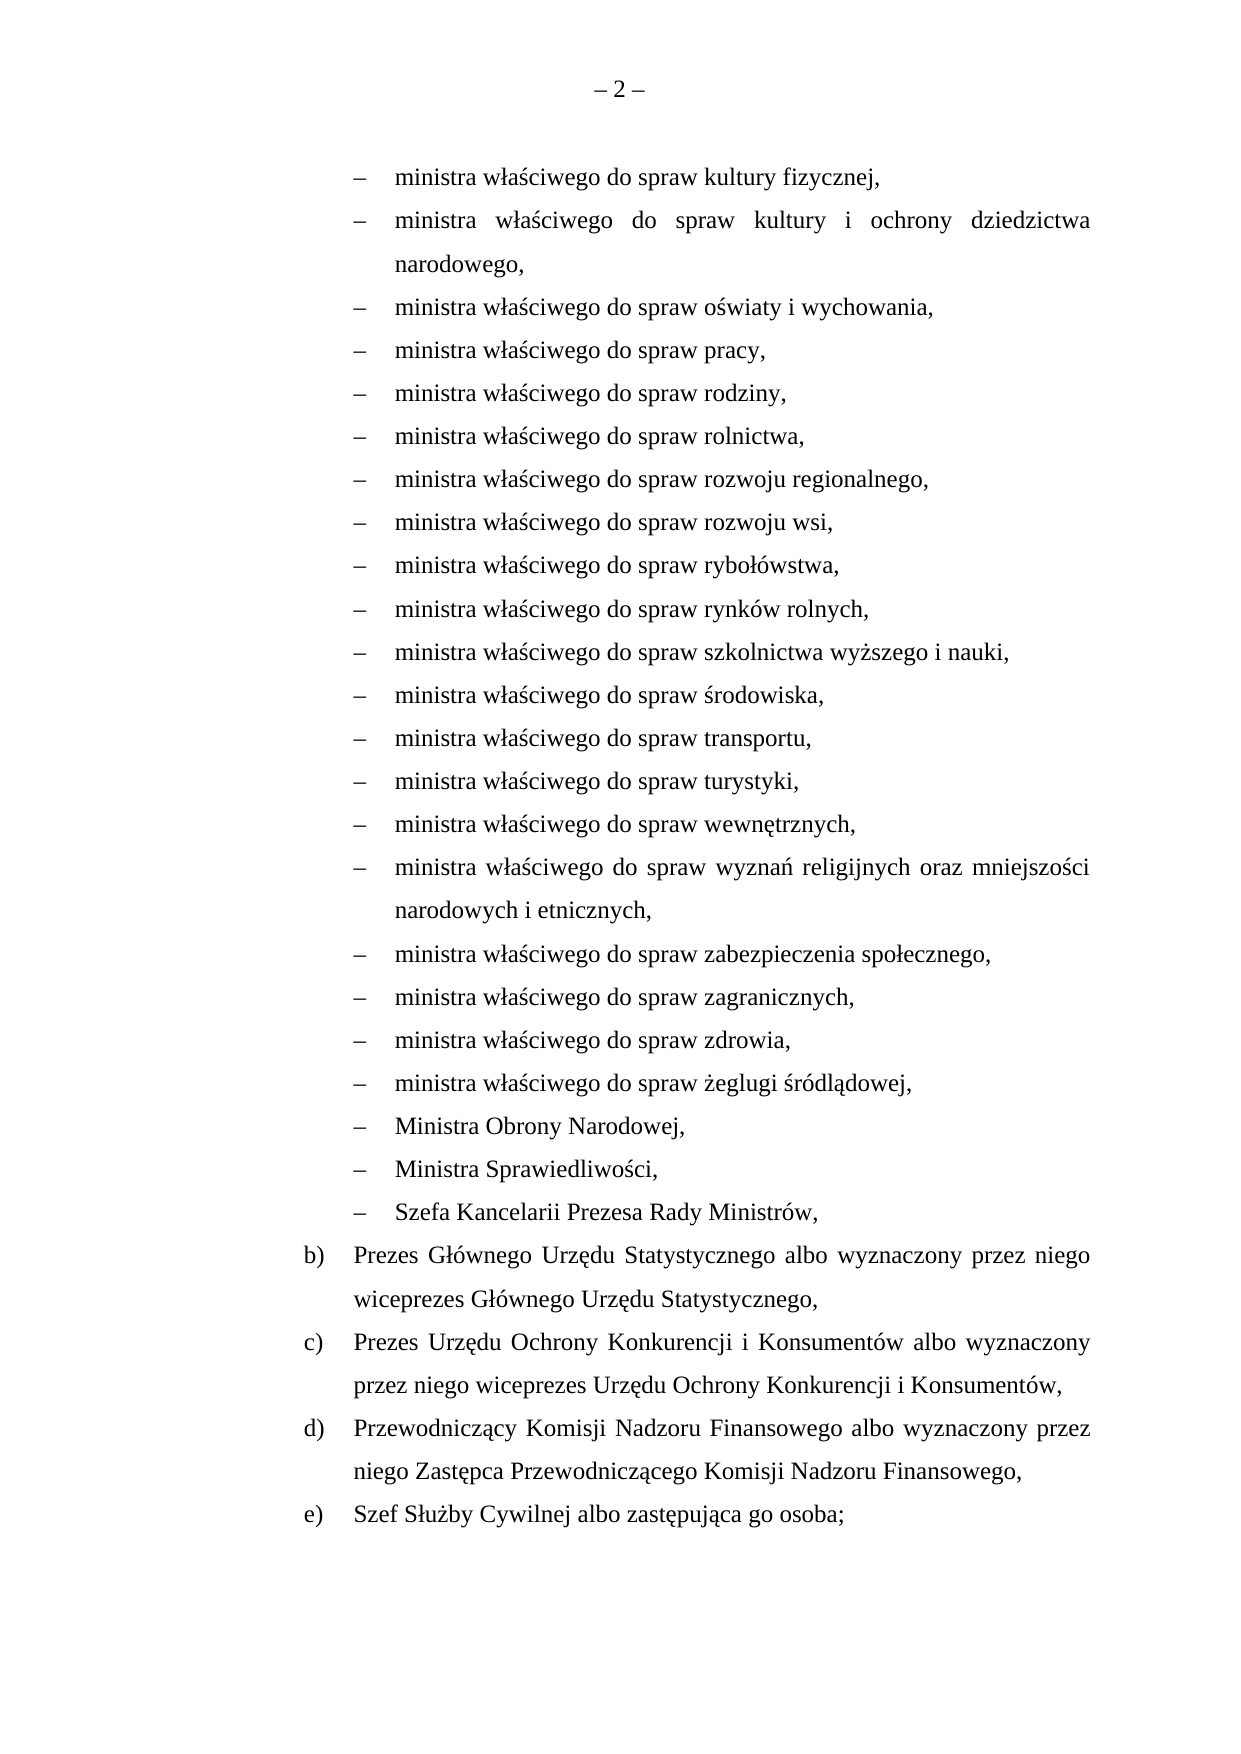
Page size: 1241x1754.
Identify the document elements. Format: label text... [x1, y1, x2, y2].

text – Ministra Obrony Narodowej, [353, 1111, 1091, 1140]
text b) Prezes Głównego Urzędu Statystycznego albo wyznaczony przez niego wiceprezes Głównego Urzędu Statystycznego, [304, 1241, 1091, 1312]
text – ministra właściwego do spraw szkolnictwa wyższego i nauki, [353, 637, 1091, 666]
text – ministra właściwego do spraw zagranicznych, [353, 982, 1091, 1011]
text – ministra właściwego do spraw zabezpieczenia społecznego, [353, 939, 1091, 967]
text – ministra właściwego do spraw rodziny, [353, 378, 1091, 407]
text – ministra właściwego do spraw pracy, [353, 335, 1091, 364]
text – ministra właściwego do spraw turystyki, [353, 766, 1091, 795]
text – ministra właściwego do spraw transportu, [353, 723, 1091, 752]
text – Ministra Sprawiedliwości, [353, 1154, 1091, 1183]
text – ministra właściwego do spraw kultury i ochrony dziedzictwa narodowego, [353, 206, 1091, 277]
text – ministra właściwego do spraw środowiska, [353, 680, 1091, 709]
text – ministra właściwego do spraw rolnictwa, [353, 421, 1091, 450]
text – Szefa Kancelarii Prezesa Rady Ministrów, [353, 1197, 1091, 1226]
text – ministra właściwego do spraw zdrowia, [353, 1025, 1091, 1054]
text – ministra właściwego do spraw oświaty i wychowania, [353, 292, 1091, 321]
text c) Prezes Urzędu Ochrony Konkurencji i Konsumentów albo wyznaczony przez niego wiceprezes Urzędu Ochrony Konkurencji i Konsumentów, [304, 1327, 1091, 1399]
text d) Przewodniczący Komisji Nadzoru Finansowego albo wyznaczony przez niego Zastępca Przewodniczącego Komisji Nadzoru Finansowego, [304, 1413, 1091, 1485]
text – ministra właściwego do spraw rybołówstwa, [353, 551, 1091, 579]
text – ministra właściwego do spraw wewnętrznych, [353, 809, 1091, 838]
text – ministra właściwego do spraw rozwoju wsi, [353, 507, 1091, 536]
text – ministra właściwego do spraw rozwoju regionalnego, [353, 464, 1091, 493]
text – ministra właściwego do spraw kultury fizycznej, [353, 162, 1091, 191]
text – ministra właściwego do spraw rynków rolnych, [353, 594, 1091, 622]
text e) Szef Służby Cywilnej albo zastępująca go osoba; [304, 1499, 1091, 1528]
text – ministra właściwego do spraw żeglugi śródlądowej, [353, 1068, 1091, 1097]
text – ministra właściwego do spraw wyznań religijnych oraz mniejszości narodowych i etnicznych, [353, 852, 1091, 924]
